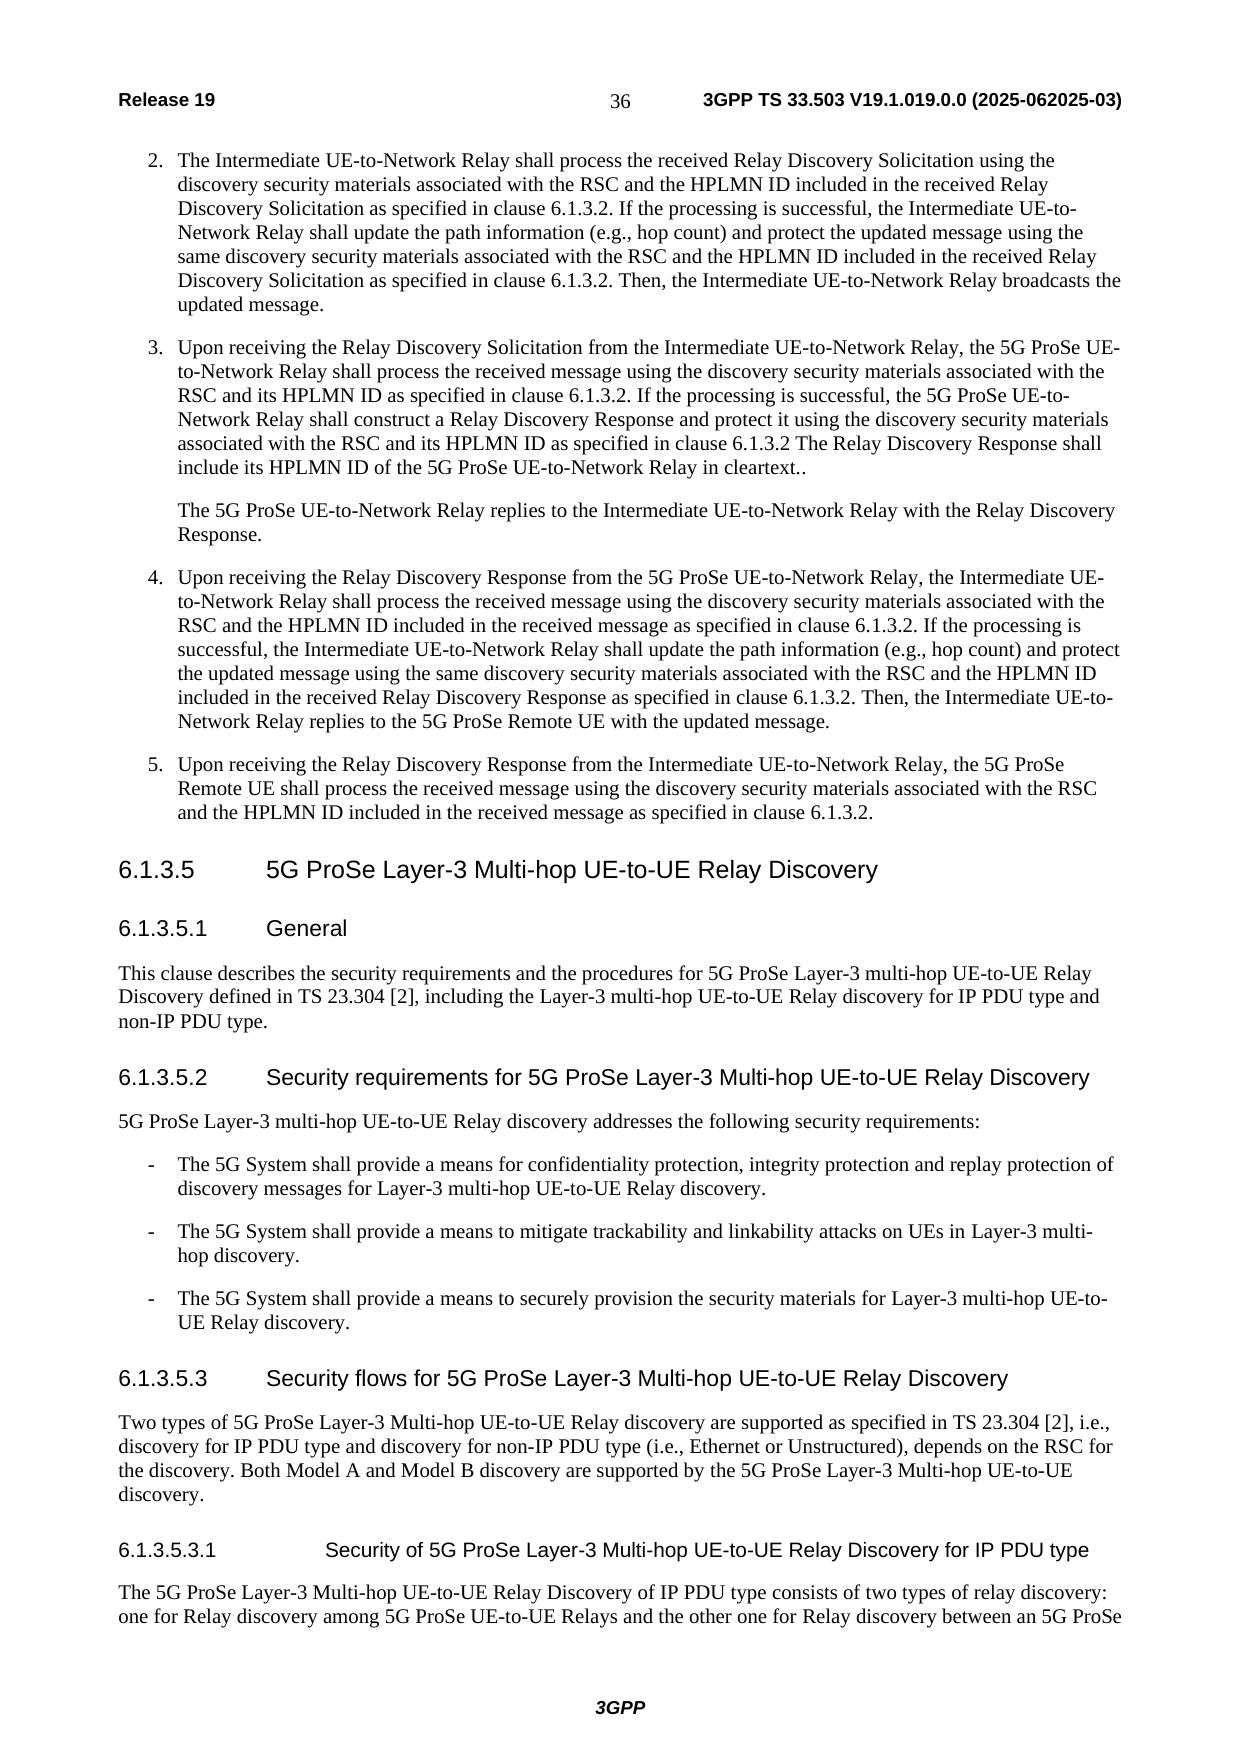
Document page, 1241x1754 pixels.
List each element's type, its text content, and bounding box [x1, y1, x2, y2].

text 2. The Intermediate UE-to-Network Relay shall process the received Relay Discovery Solicitation using the discovery security materials associated with the RSC as specified in clause 6.1.3.2. If the processing is successful, the Intermediate UE-to-Network Relay shall update the path information (e.g., hop count) and protect the updated message using the discovery security materials associated with the RSC as specified in clause 6.3. Then, the Intermediate UE-to-Network Relay broadcasts the message. [148, 147, 1122, 316]
subtitle 6.1.3.5.1 General [118, 915, 1122, 942]
text 5. Upon receiving the Relay Discovery Response from the Intermediate UE-to-Network Relay, the 5G ProSe Remote UE shall process the received message using the discovery security materials associated with the RSC as specified in clause 6.1.3.2. [148, 752, 1122, 824]
text - The 5G System shall provide a means to mitigate trackability and linkability attacks on UEs in Layer-3 multi-hop discovery. [148, 1219, 1122, 1267]
text The 5G ProSe UE-to-Network Relay replies to the Intermediate UE-to-Network Relay with the Relay Discovery Response. [148, 498, 1122, 546]
text - The 5G System shall provide a means to securely provision the security materials for Layer-3 multi-hop UE-to-UE Relay discovery. [148, 1286, 1122, 1334]
text This clause describes the security requirements and the procedures for 5G ProSe Layer-3 multi-hop UE-to-UE Relay Discovery defined in TS 23.304 [2], including the Layer-3 multi-hop UE-to-UE Relay discovery for IP PDU type and non-IP PDU type. [118, 960, 1122, 1033]
text - The 5G System shall provide a means for confidentiality protection, integrity protection and replay protection of discovery messages for Layer-3 multi-hop UE-to-UE Relay discovery. [148, 1152, 1122, 1200]
subtitle 6.1.3.5.3 Security flows for 5G ProSe Layer-3 Multi-hop UE-to-UE Relay Discovery [118, 1365, 1122, 1391]
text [118, 1580, 1122, 1628]
subtitle 6.1.3.5 5G ProSe Layer-3 Multi-hop UE-to-UE Relay Discovery [118, 855, 1122, 884]
text 3. Upon receiving the Relay Discovery Solicitation from the Intermediate UE-to-Network Relay, the 5G ProSe UE-to-Network Relay shall process the received message using the discovery security materials associated with the RSC as specified in clause 6.1.3.2. If the processing is successful, the 5G ProSe UE-to-Network Relay shall construct a Relay Discovery Response and protect it using the discovery security materials associated with the RSC as specified in clause 6.1.3.2. [148, 335, 1122, 479]
subtitle 6.1.3.5.3.1 Security of 5G ProSe Layer-3 Multi-hop UE-to-UE Relay Discovery for IP PDU type [118, 1537, 1122, 1561]
text 4. Upon receiving the Relay Discovery Response from the 5G ProSe UE-to-Network Relay, the Intermediate UE-to-Network Relay shall process the received message using the discovery security materials associated with the RSC as specified in clause 6.1.3.2. If the processing is successful, the Intermediate UE-to-Network Relay shall update the path information (e.g., hop count) and protect the updated message using the discovery security materials associated with the RSC as specified in clause 6.1.3.2. Then, the Intermediate UE-to-Network Relay replies to the 5G ProSe Remote UE with the message. [148, 565, 1122, 733]
text 5G ProSe Layer-3 multi-hop UE-to-UE Relay discovery addresses the following security requirements: [118, 1109, 1122, 1133]
subtitle 6.1.3.5.2 Security requirements for 5G ProSe Layer-3 Multi-hop UE-to-UE Relay Discovery [118, 1064, 1122, 1090]
text Two types of 5G ProSe Layer-3 Multi-hop UE-to-UE Relay discovery are supported as specified in TS 23.304 [2], i.e., discovery for IP PDU type and discovery for non-IP PDU type (i.e., Ethernet or Unstructured), depends on the RSC for the discovery. Both Model A and Model B discovery are supported by the 5G ProSe Layer-3 Multi-hop UE-to-UE discovery. [118, 1410, 1122, 1506]
